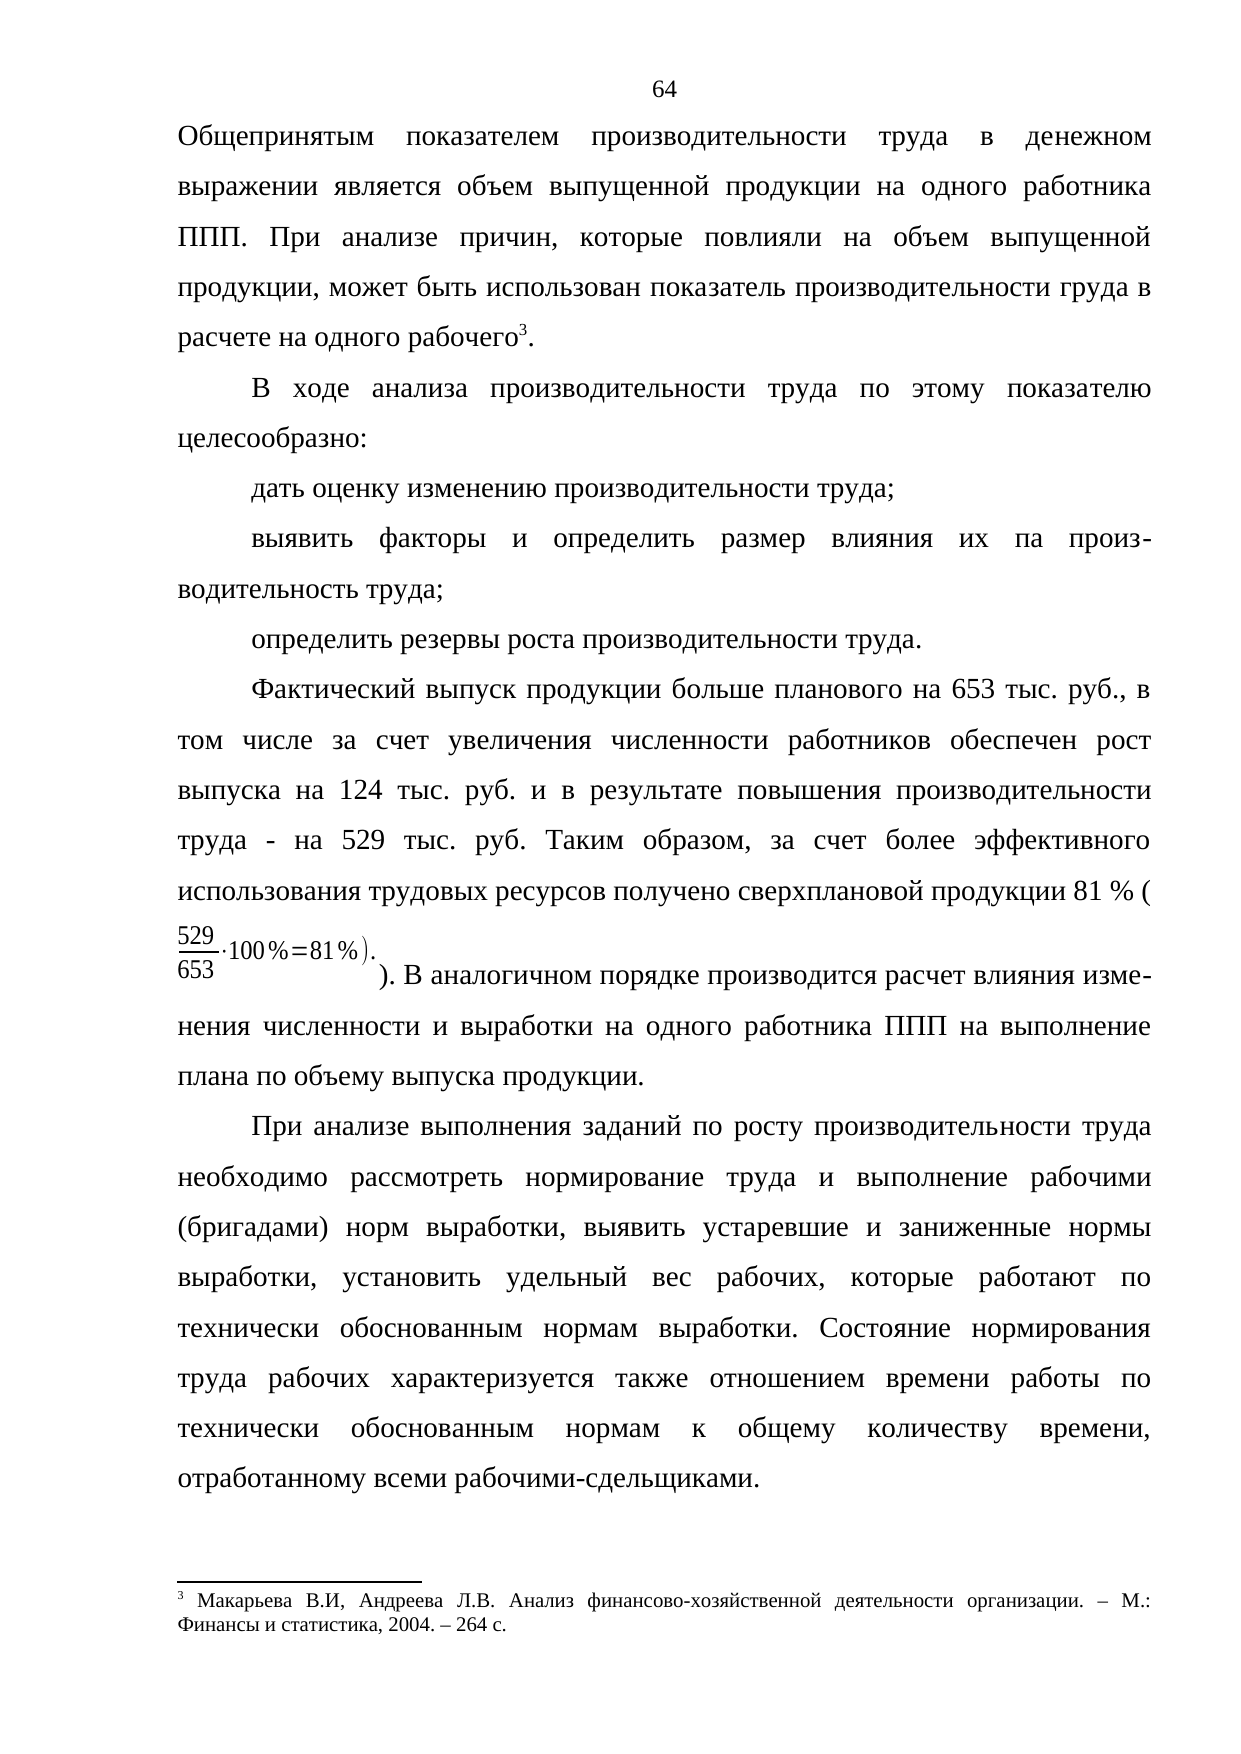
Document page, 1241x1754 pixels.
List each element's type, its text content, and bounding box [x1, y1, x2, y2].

text определить резервы роста производительности труда. [177, 621, 1152, 655]
text дать оценку изменению производительности труда; [177, 470, 1152, 504]
text При анализе выполнения заданий по росту производительности труда необходимо рассмотреть нормирование труда и выполнение рабочими (бригадами) норм выработки, выявить устаревшие и заниженные нормы выработки, установить удельный вес рабочих, которые работают по технически обоснованным нормам выработки. Состояние нормирования труда рабочих характеризуется также отношением времени работы по технически обоснованным нормам к общему количеству времени, отработанному всеми рабочими-сдельщиками. [177, 1108, 1152, 1494]
text В ходе анализа производительности труда по этому показателю целесообразно: [177, 370, 1152, 453]
text Фактический выпуск продукции больше планового на 653 тыс. руб., в том числе за счет увеличения численности работников обеспечен рост выпуска на 124 тыс. руб. и в результате повышения производительности труда - на 529 тыс. руб. Таким образом, за счет более эффективного использования трудовых ресурсов получено сверхплановой продукции 81 % (). В аналогичном порядке производится расчет влияния изменения численности и выработки на одного работника ППП на выполнение плана по объему выпуска продукции. [177, 672, 1152, 1092]
text выявить факторы и определить размер влияния их па производительность труда; [177, 521, 1152, 604]
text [177, 118, 1152, 353]
